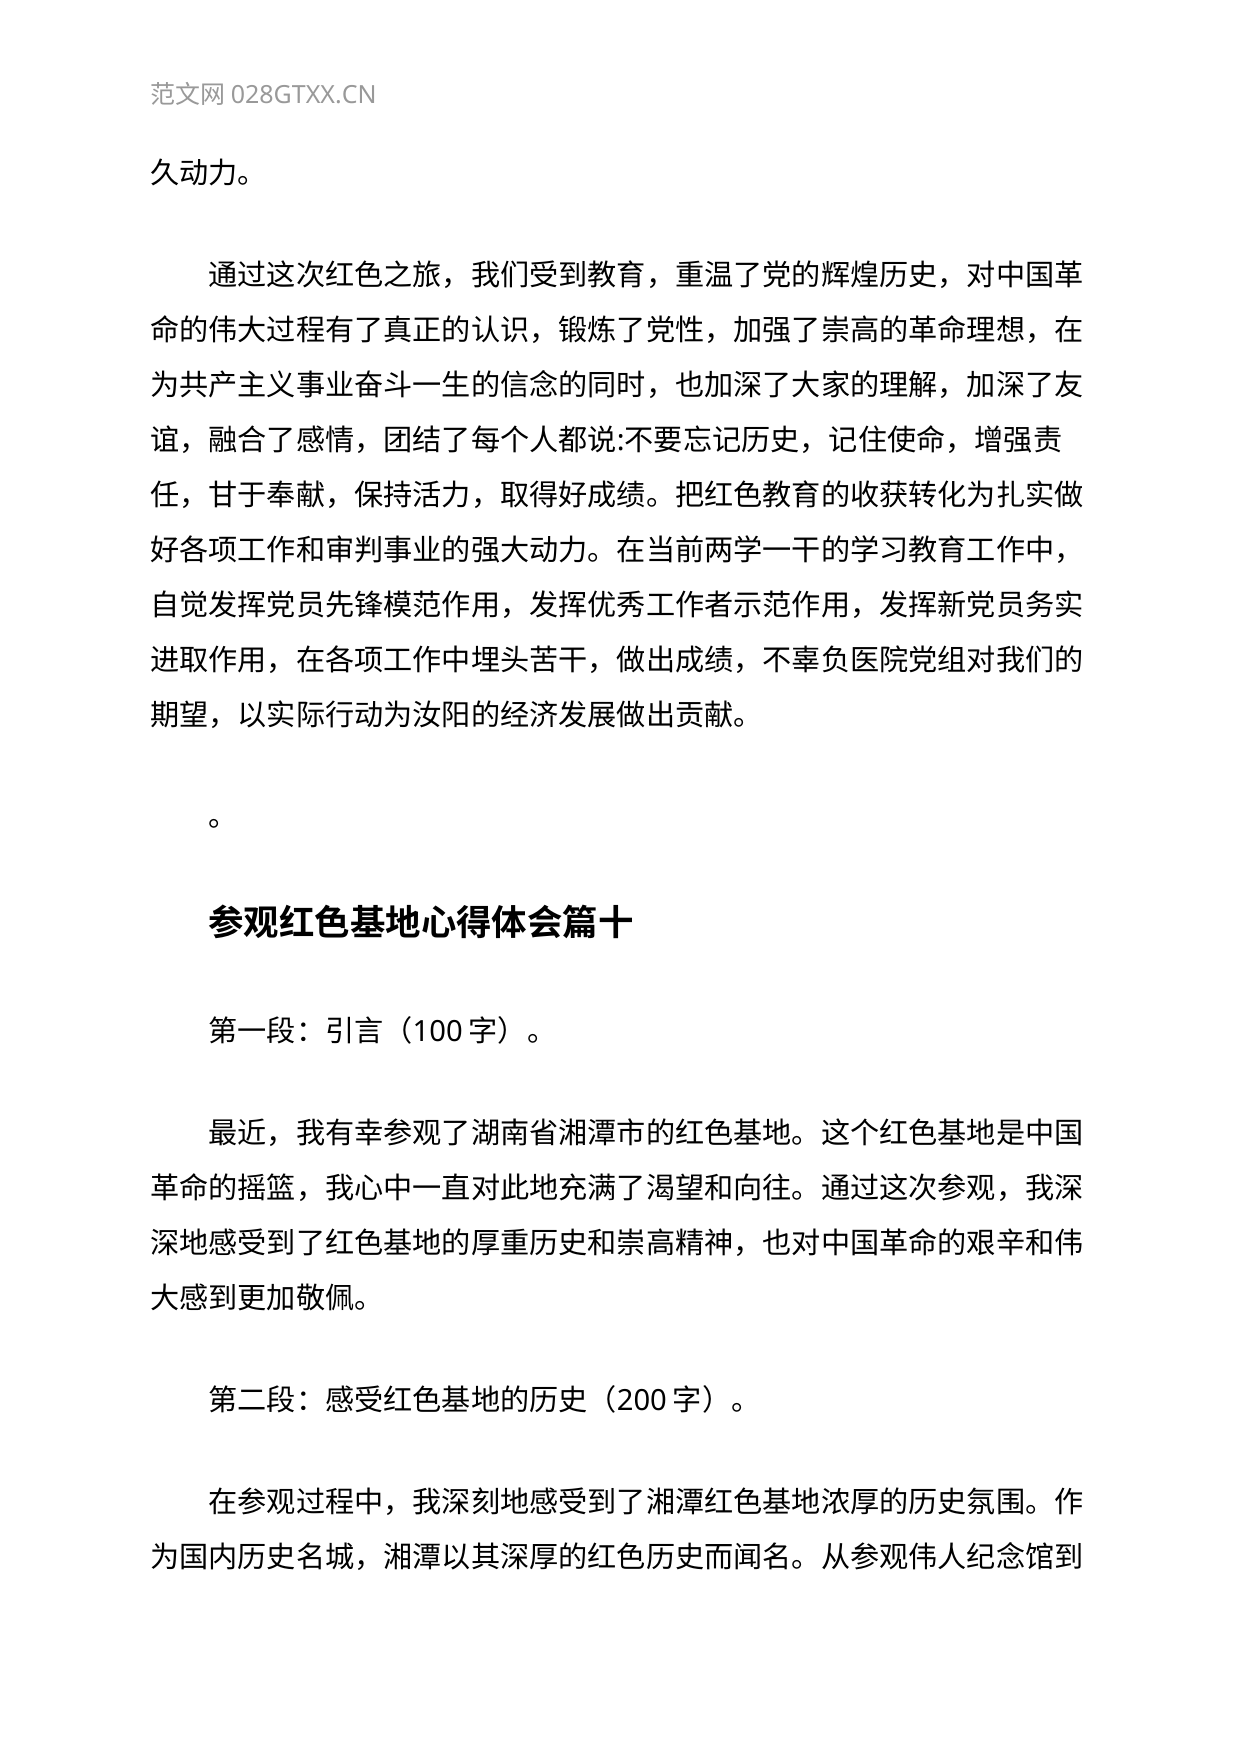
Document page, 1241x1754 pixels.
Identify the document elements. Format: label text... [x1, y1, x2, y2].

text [150, 1478, 1090, 1576]
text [150, 150, 1090, 192]
text 通过这次红色之旅，我们受到教育，重温了党的辉煌历史，对中国革命的伟大过程有了真正的认识，锻炼了党性，加强了崇高的革命理想，在为共产主义事业奋斗一生的信念的同时，也加深了大家的理解，加深了友谊，融合了感情，团结了每个人都说:不要忘记历史，记住使命，增强责任，甘于奉献，保持活力，取得好成绩。把红色教育的收获转化为扎实做好各项工作和审判事业的强大动力。在当前两学一干的学习教育工作中，自觉发挥党员先锋模范作用，发挥优秀工作者示范作用，发挥新党员务实进取作用，在各项工作中埋头苦干，做出成绩，不辜负医院党组对我们的期望，以实际行动为汝阳的经济发展做出贡献。 [150, 252, 1090, 733]
text 第二段：感受红色基地的历史（200字）。 [150, 1376, 1090, 1419]
text 参观红色基地心得体会篇十 [150, 894, 1090, 946]
text 最近，我有幸参观了湖南省湘潭市的红色基地。这个红色基地是中国革命的摇篮，我心中一直对此地充满了渴望和向往。通过这次参观，我深深地感受到了红色基地的厚重历史和崇高精神，也对中国革命的艰辛和伟大感到更加敬佩。 [150, 1110, 1090, 1317]
text 第一段：引言（100字）。 [150, 1008, 1090, 1050]
text 。 [150, 793, 1090, 835]
